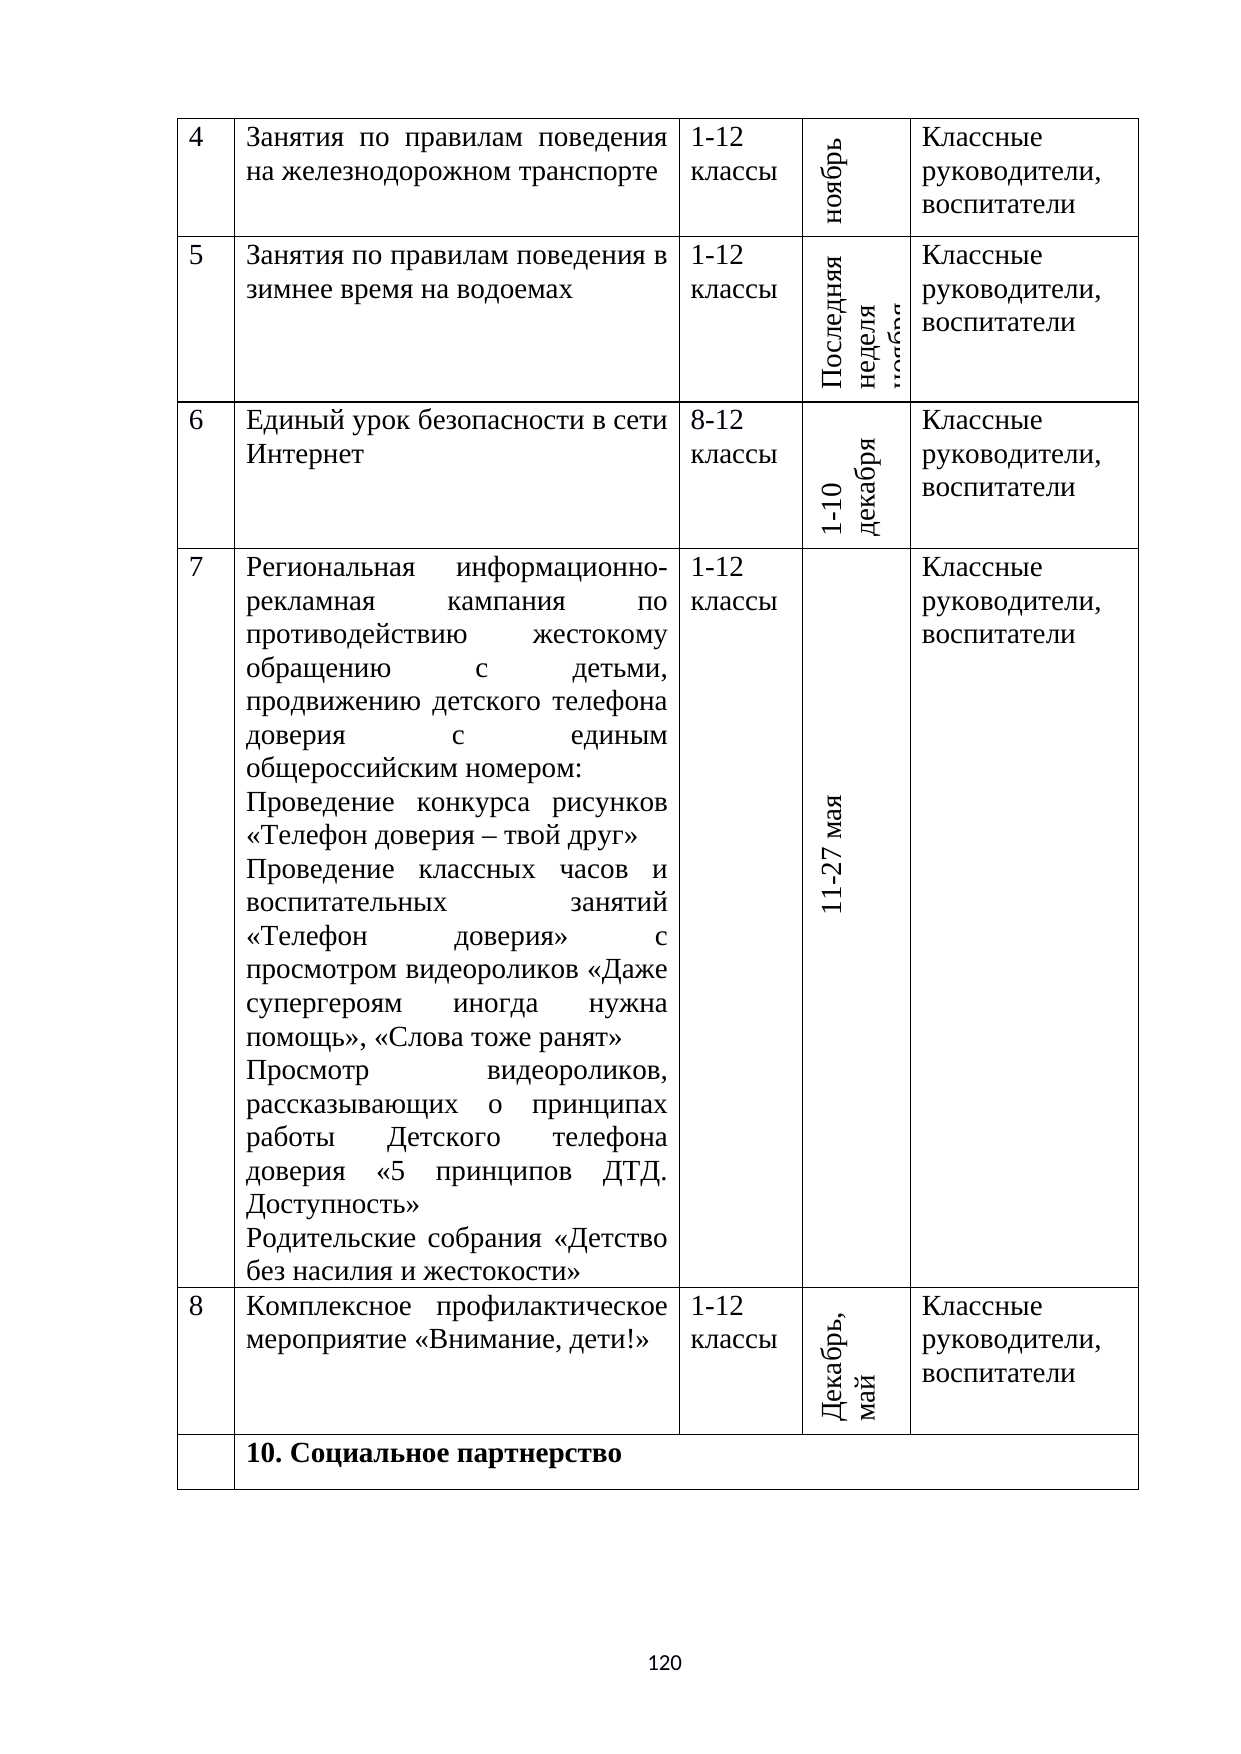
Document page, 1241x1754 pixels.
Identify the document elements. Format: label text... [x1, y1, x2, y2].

table_cell 11-27 мая [803, 549, 910, 1287]
table_cell 1-12 классы [680, 549, 802, 1287]
table_cell 6 [178, 403, 234, 548]
table_cell Классные руководители, воспитатели [911, 549, 1138, 1287]
table_cell 1-12 классы [680, 119, 802, 236]
table_cell ноябрь [803, 119, 910, 236]
table_cell Занятия по правилам поведения в зимнее время на водоемах [235, 237, 679, 401]
table_cell 1-12 классы [680, 237, 802, 401]
table_cell Комплексное профилактическое мероприятие «Внимание, дети!» [235, 1288, 679, 1434]
table_cell 10. Социальное партнерство [235, 1435, 1138, 1489]
table_cell Последняя неделя ноября, первая неделя декабря [803, 237, 910, 401]
table_cell 8-12 классы [680, 403, 802, 548]
table_cell 1-12 классы [680, 1288, 802, 1434]
table_cell Классные руководители, воспитатели [911, 237, 1138, 401]
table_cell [911, 119, 1138, 236]
table_cell Занятия по правилам поведения на железнодорожном транспорте [235, 119, 679, 236]
table_cell Региональная информационно-рекламная кампания по противодействию жестокому обращению с детьми, продвижению детского телефона доверия с единым общероссийским номером: Проведение конкурса рисунков «Телефон доверия – твой друг» Проведение классных часов и воспитательных занятий «Телефон доверия» с просмотром видеороликов «Даже супергероям иногда нужна помощь», «Слова тоже ранят» Просмотр видеороликов, рассказывающих о принципах работы Детского телефона доверия «5 принципов ДТД. Доступность» Родительские собрания «Детство без насилия и жестокости» [235, 549, 679, 1287]
table_cell Классные руководители, воспитатели [911, 1288, 1138, 1434]
table_cell Единый урок безопасности в сети Интернет [235, 403, 679, 548]
table_cell 5 [178, 237, 234, 401]
table_cell Декабрь, май [803, 1288, 910, 1434]
table_cell Классные руководители, воспитатели [911, 403, 1138, 548]
table_cell [178, 1435, 234, 1489]
table_cell 8 [178, 1288, 234, 1434]
table_cell 4 [178, 119, 234, 236]
table_cell 1-10 декабря [803, 403, 910, 548]
table_cell 7 [178, 549, 234, 1287]
